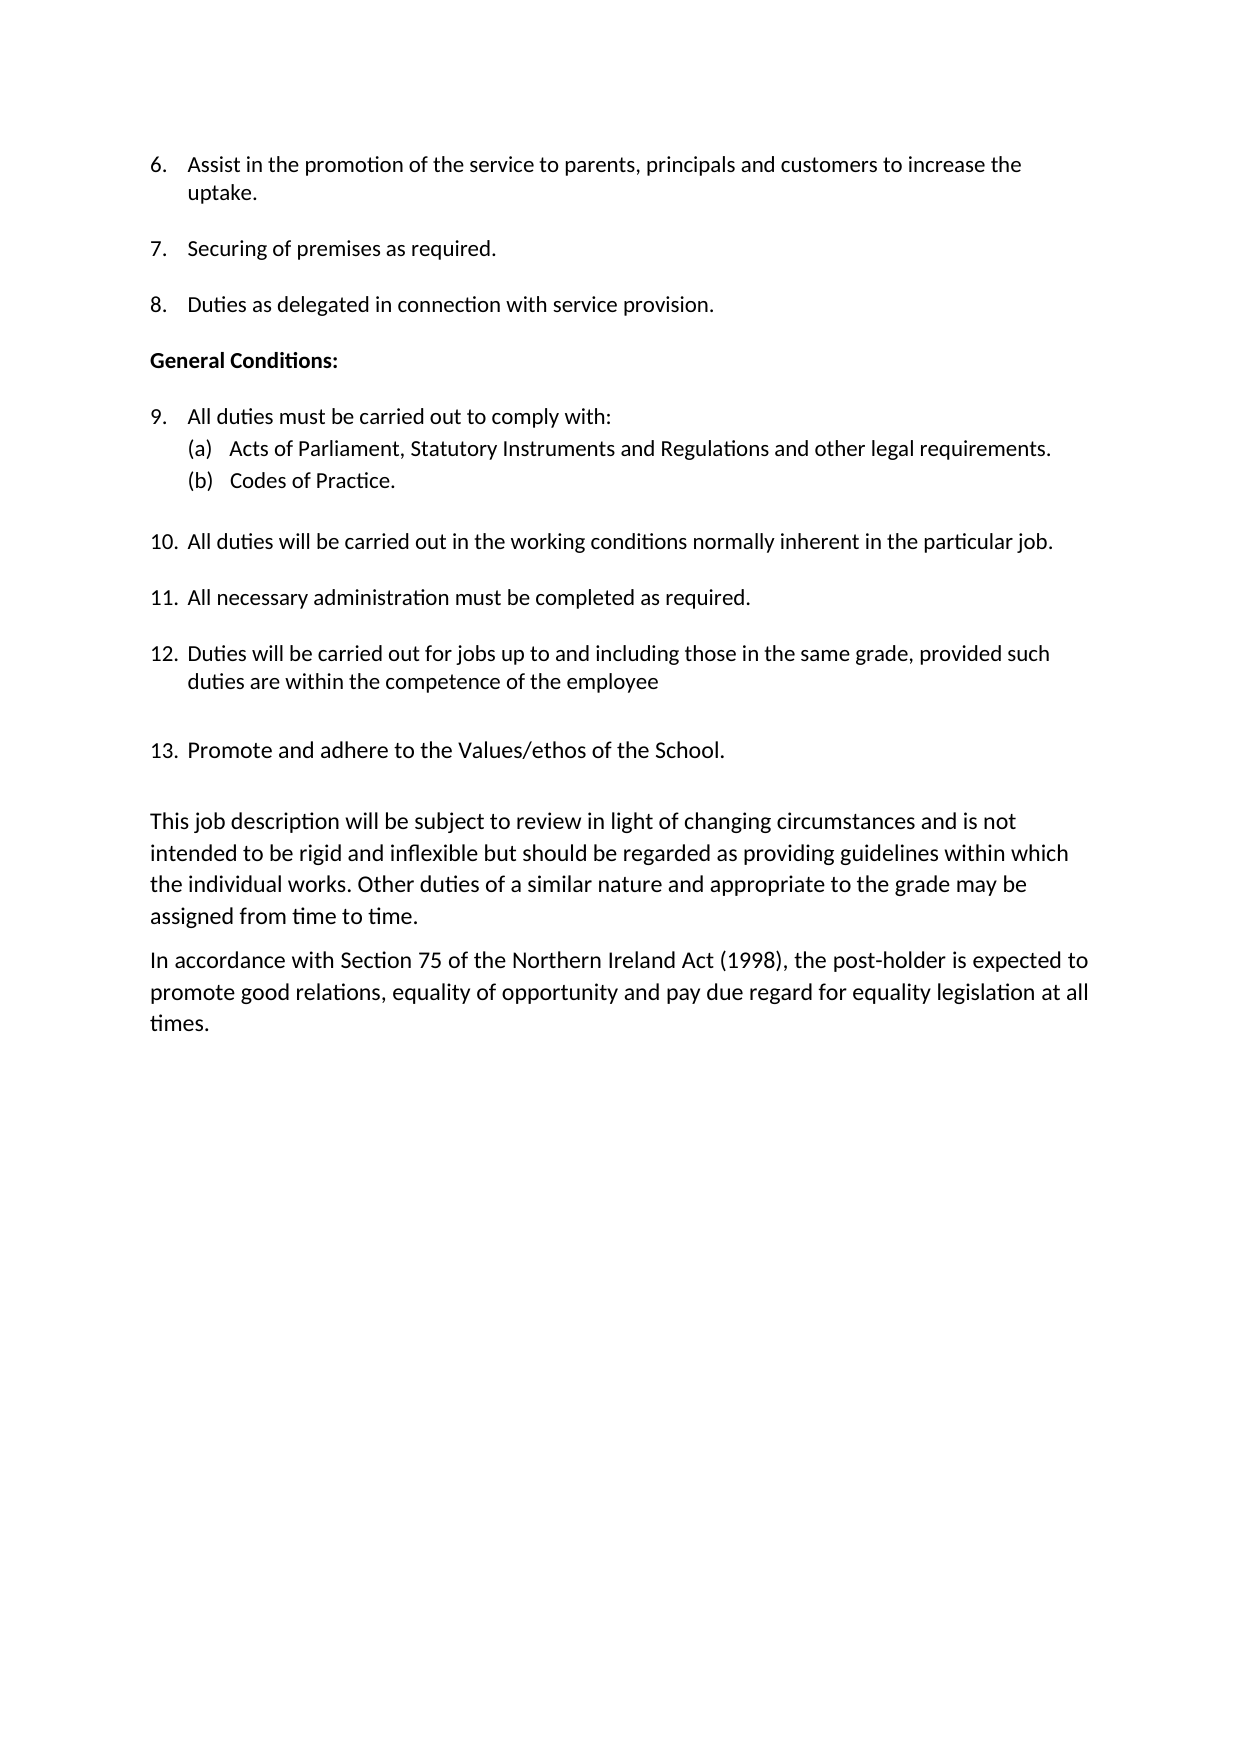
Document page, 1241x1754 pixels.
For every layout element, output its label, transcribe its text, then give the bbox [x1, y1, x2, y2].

list All duties will be carried out in the working conditions normally inherent in the particular job. [150, 527, 1090, 555]
text In accordance with Section 75 of the Northern Ireland Act (1998), the post-holder is expected to promote good relations, equality of opportunity and pay due regard for equality legislation at all times. [150, 945, 1090, 1038]
text This job description will be subject to review in light of changing circumstances and is not intended to be rigid and inflexible but should be regarded as providing guidelines within which the individual works. Other duties of a similar nature and appropriate to the grade may be assigned from time to time. [150, 806, 1090, 930]
list Promote and adhere to the Values/ethos of the School. [150, 735, 1090, 765]
list (b) Codes of Practice. [187, 467, 1090, 494]
list Duties will be carried out for jobs up to and including those in the same grade, provided such duties are within the competence of the employee [150, 639, 1090, 695]
list All duties must be carried out to comply with: [150, 402, 1090, 430]
list Assist in the promotion of the service to parents, principals and customers to increase the uptake. [150, 150, 1090, 206]
list Duties as delegated in connection with service provision. [150, 290, 1090, 318]
list (a) Acts of Parliament, Statutory Instruments and Regulations and other legal requirements. [187, 434, 1090, 462]
text General Conditions: [150, 346, 1090, 374]
list All necessary administration must be completed as required. [150, 583, 1090, 611]
list Securing of premises as required. [150, 234, 1090, 262]
